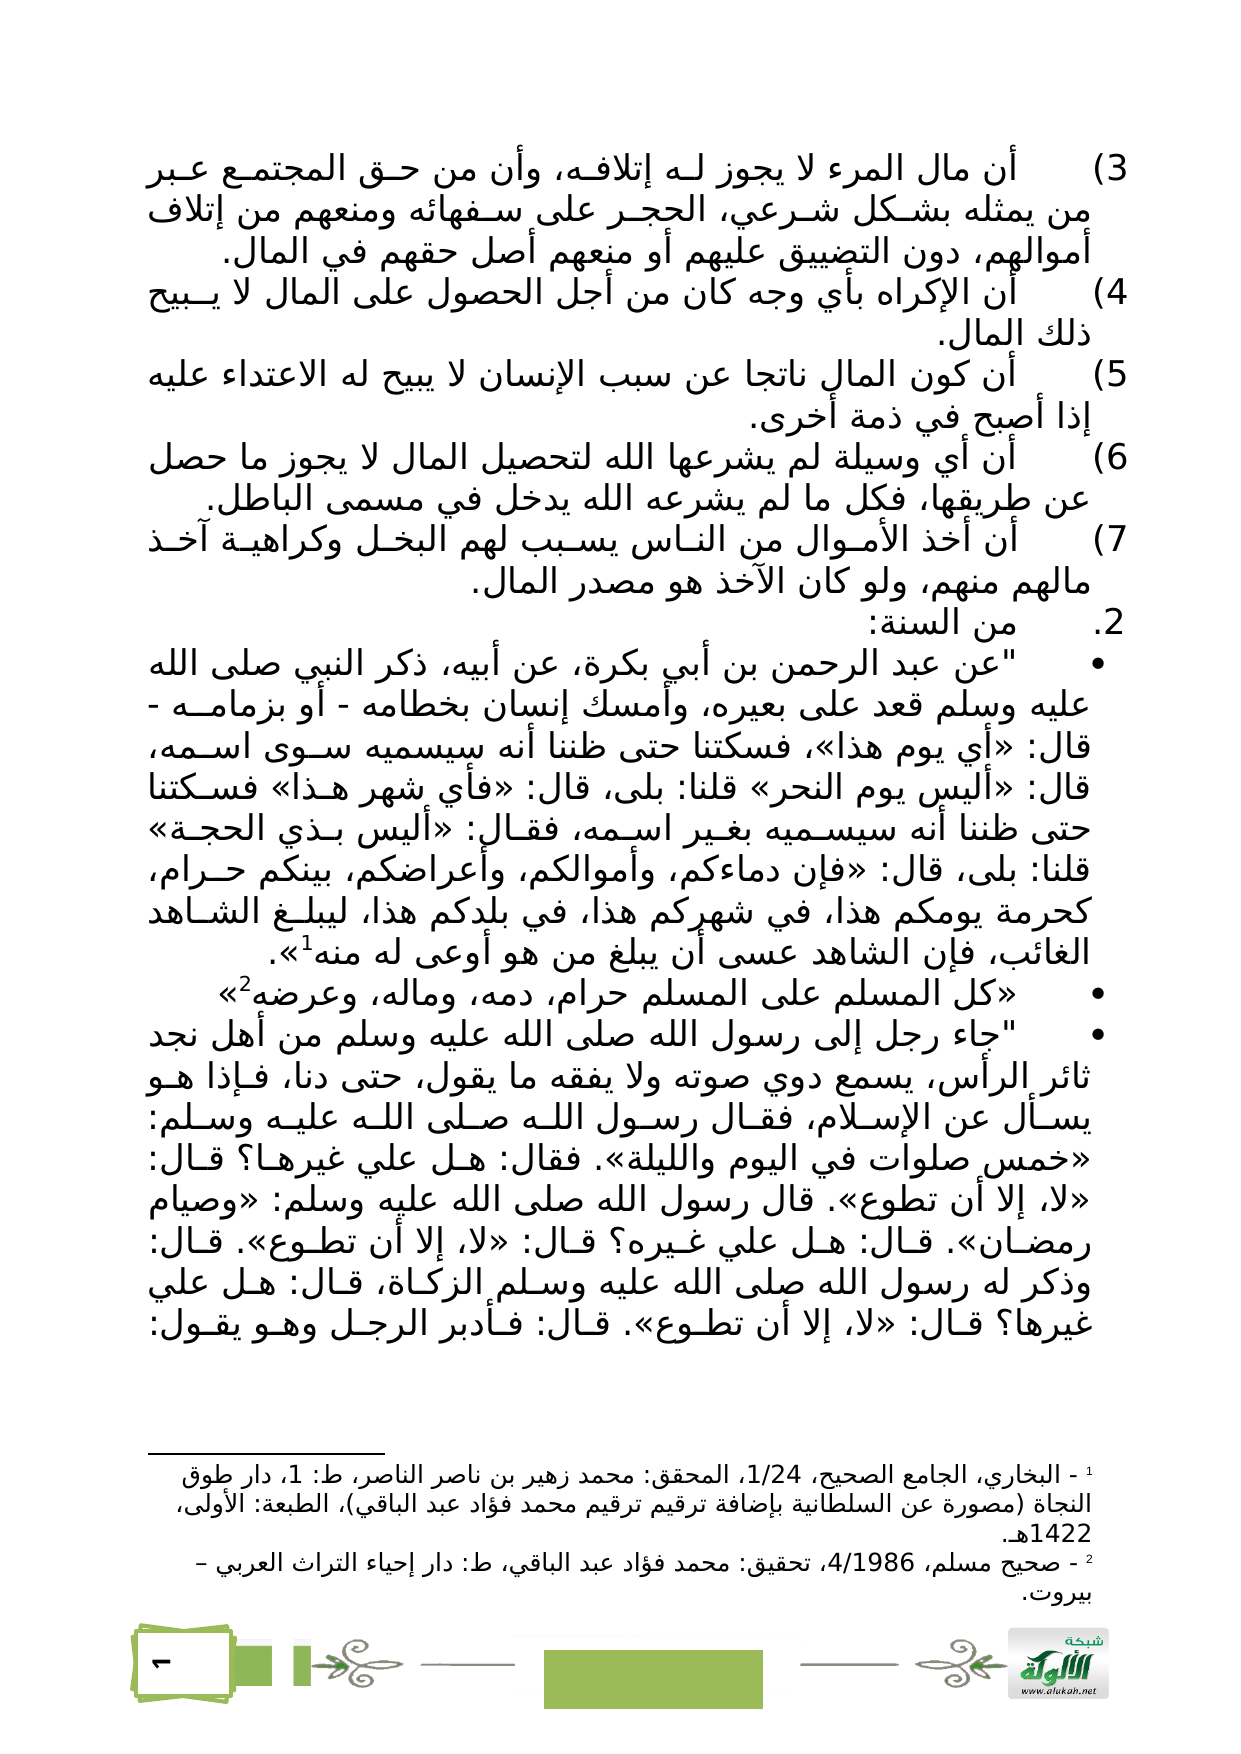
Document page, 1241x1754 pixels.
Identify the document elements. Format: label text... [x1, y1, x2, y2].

list أن مال المرء لا يجوز له إتلافه، وأن من حق المجتمع عبر من يمثله بشكل شرعي، الحجر على سفهائه ومنعهم من إتلاف أموالهم، دون التضييق عليهم أو منعهم أصل حقهم في المال. [148, 148, 1093, 271]
list من السنة: [148, 601, 1093, 643]
list "عن عبد الرحمن بن أبي بكرة، عن أبيه، ذكر النبي صلى الله عليه وسلم قعد على بعيره، وأمسك إنسان بخطامه - أو بزمامه - قال: «أي يوم هذا»، فسكتنا حتى ظننا أنه سيسميه سوى اسمه، قال: «أليس يوم النحر» قلنا: بلى، قال: «فأي شهر هذا» فسكتنا حتى ظننا أنه سيسميه بغير اسمه، فقال: «أليس بذي الحجة» قلنا: بلى، قال: «فإن دماءكم، وأموالكم، وأعراضكم، بينكم حرام، كحرمة يومكم هذا، في شهركم هذا، في بلدكم هذا، ليبلغ الشاهد الغائب، فإن الشاهد عسى أن يبلغ من هو أوعى له منه». [148, 643, 1093, 973]
list «كل المسلم على المسلم حرام، دمه، وماله، وعرضه» [148, 973, 1093, 1014]
list أن أي وسيلة لم يشرعها الله لتحصيل المال لا يجوز ما حصل عن طريقها، فكل ما لم يشرعه الله يدخل في مسمى الباطل. [148, 436, 1093, 519]
picture [134, 1625, 1139, 1714]
list أن أخذ الأموال من الناس يسبب لهم البخل وكراهية آخذ مالهم منهم، ولو كان الآخذ هو مصدر المال. [148, 519, 1093, 601]
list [148, 1014, 1093, 1344]
list أن كون المال ناتجا عن سبب الإنسان لا يبيح له الاعتداء عليه إذا أصبح في ذمة أخرى. [148, 354, 1093, 436]
list أن الإكراه بأي وجه كان من أجل الحصول على المال لا يبيح ذلك المال. [148, 271, 1093, 354]
